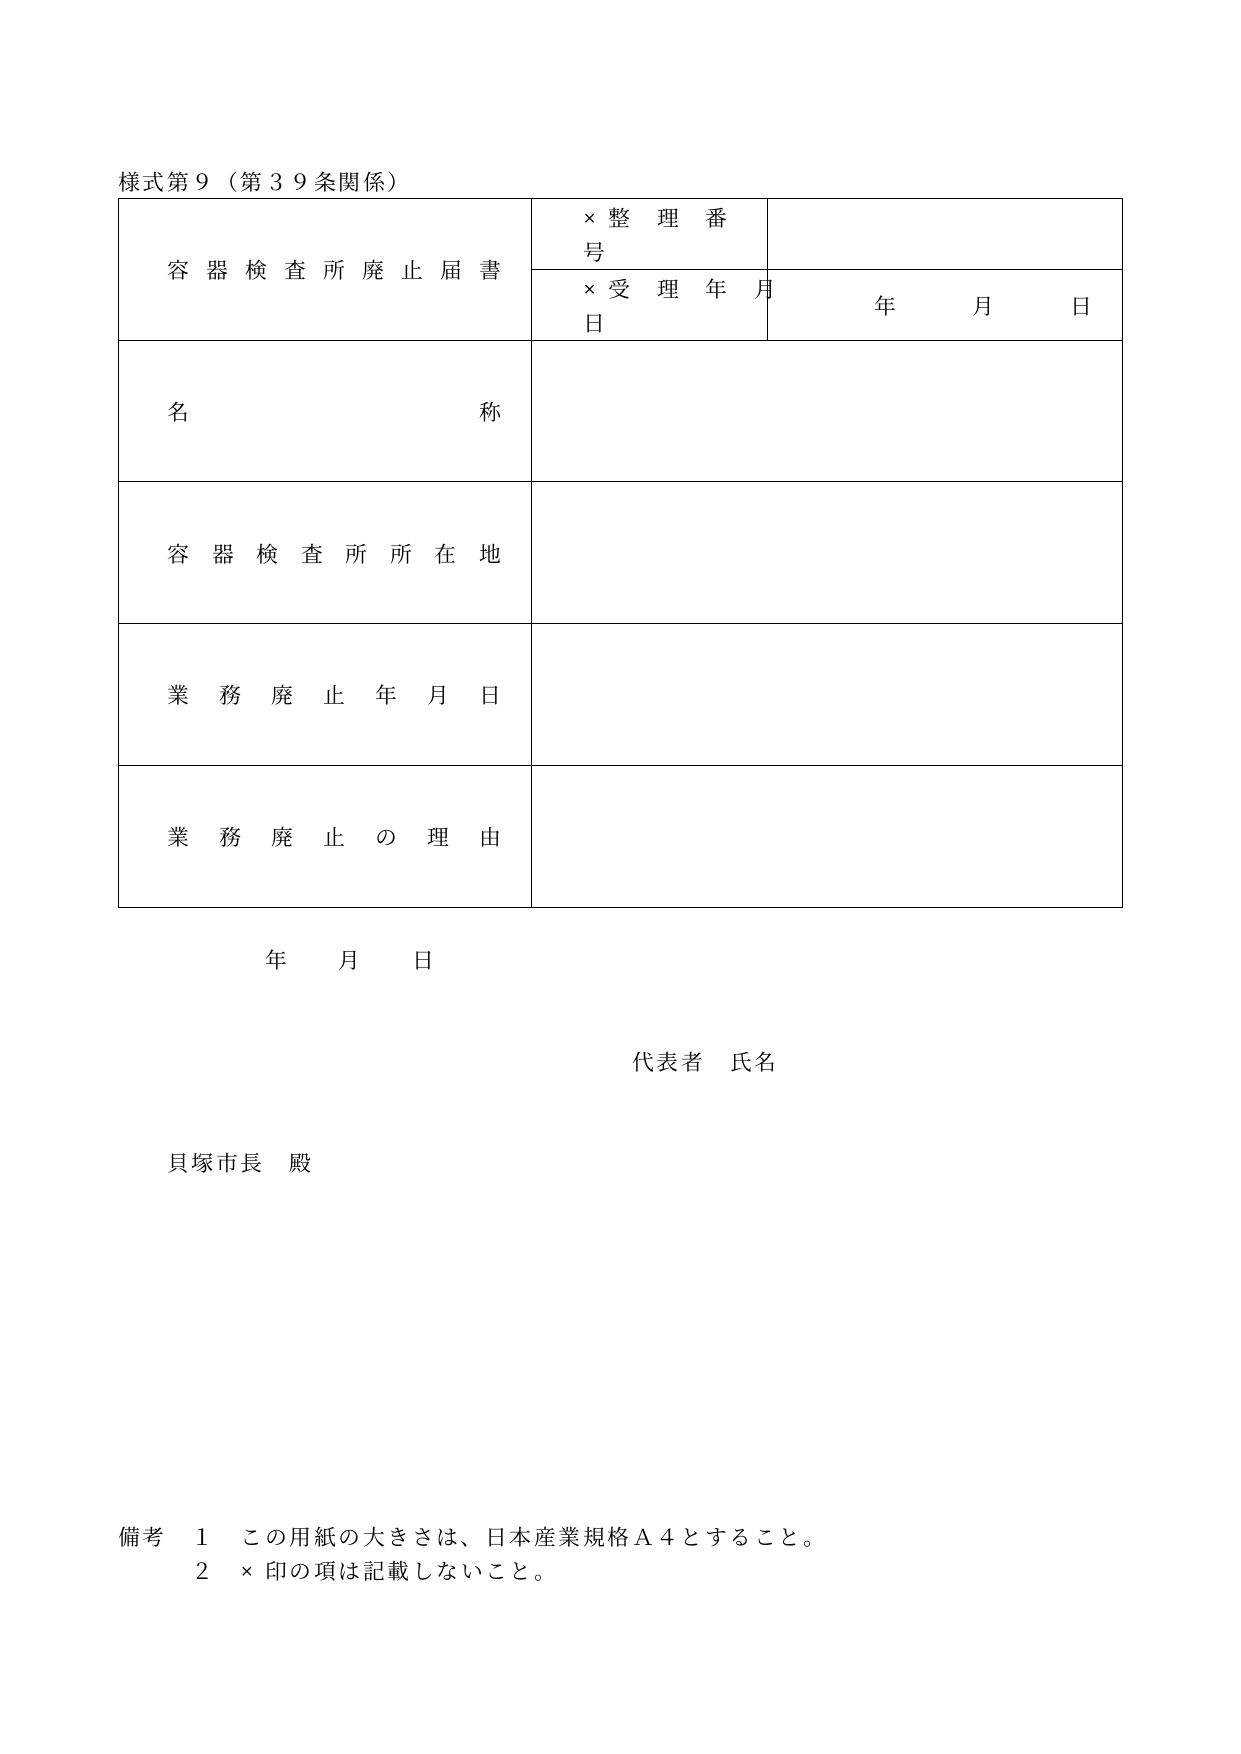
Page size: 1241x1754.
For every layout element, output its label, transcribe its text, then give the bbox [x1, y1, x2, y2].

table_header 容器検査所廃止届書 [119, 199, 531, 339]
table_cell 業務廃止の理由 [119, 766, 531, 907]
table_cell [532, 341, 1122, 481]
table_header ×整理番号 [532, 199, 767, 269]
text ２ ×印の項は記載しないこと。 [182, 1553, 1122, 1587]
table_cell 業務廃止年月日 [119, 624, 531, 765]
table_cell [532, 482, 1122, 623]
table_cell 年 月 日 [768, 270, 1122, 339]
text 貝塚市長 殿 [143, 1145, 1122, 1179]
table_cell ×受理年月日 [532, 270, 767, 339]
text 備考 １ この用紙の大きさは、日本産業規格Ａ４とすること。 [118, 1519, 1122, 1553]
table_cell 容器検査所所在地 [119, 482, 531, 623]
table_header [768, 199, 1122, 269]
table_cell 名称 [119, 341, 531, 481]
table_cell [532, 766, 1122, 907]
text 様式第９（第３９条関係） [118, 164, 1122, 198]
text 代表者 氏名 [609, 1043, 1122, 1077]
text 年 月 日 [143, 942, 1122, 976]
table_cell [532, 624, 1122, 765]
